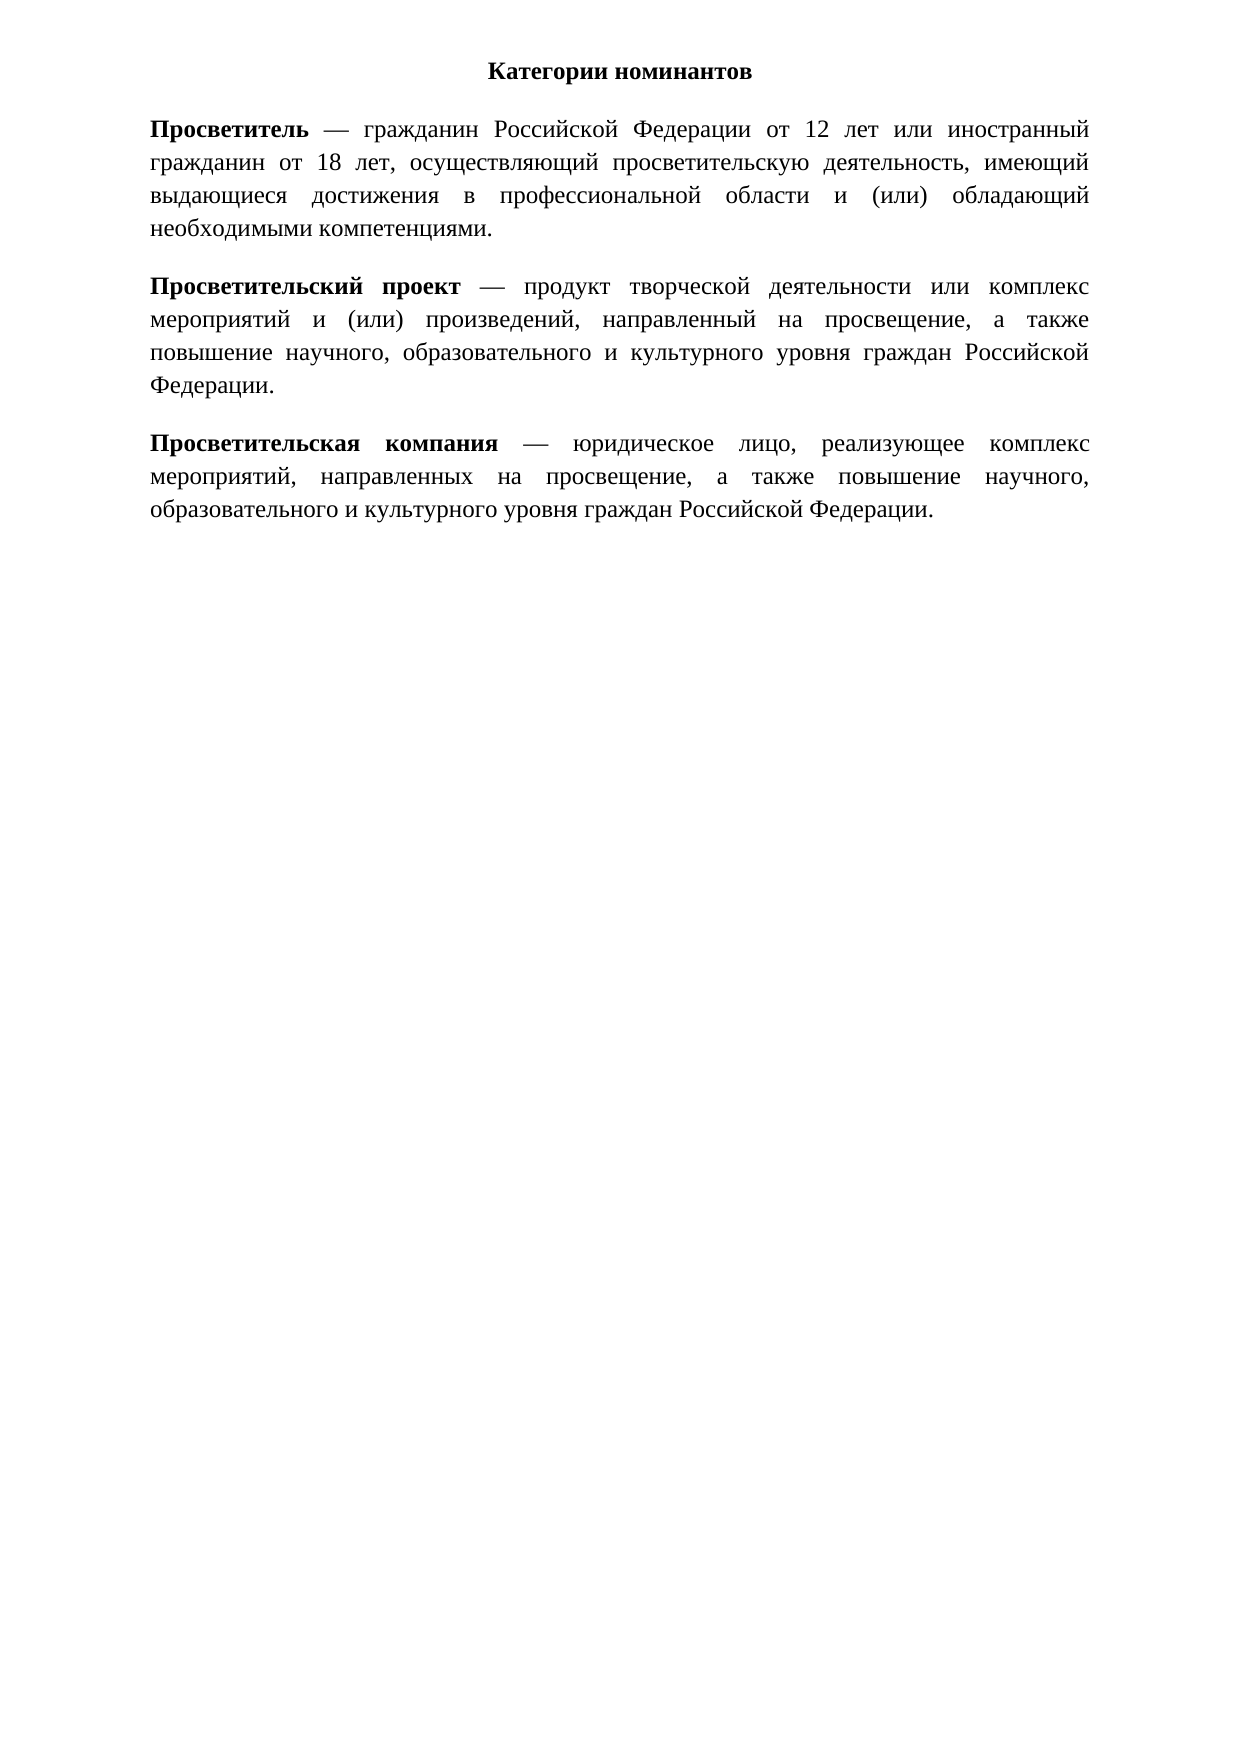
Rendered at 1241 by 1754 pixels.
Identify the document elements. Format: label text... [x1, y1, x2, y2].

text Просветительская компания — юридическое лицо, реализующее комплекс мероприятий, направленных на просвещение, а также повышение научного, образовательного и культурного уровня граждан Российской Федерации. [150, 428, 1090, 523]
text Категории номинантов [150, 56, 1090, 85]
text Просветительский проект — продукт творческой деятельности или комплекс мероприятий и (или) произведений, направленный на просвещение, а также повышение научного, образовательного и культурного уровня граждан Российской Федерации. [150, 271, 1090, 399]
text Просветитель — гражданин Российской Федерации от 12 лет или иностранный гражданин от 18 лет, осуществляющий просветительскую деятельность, имеющий выдающиеся достижения в профессиональной области и (или) обладающий необходимыми компетенциями. [150, 114, 1090, 242]
